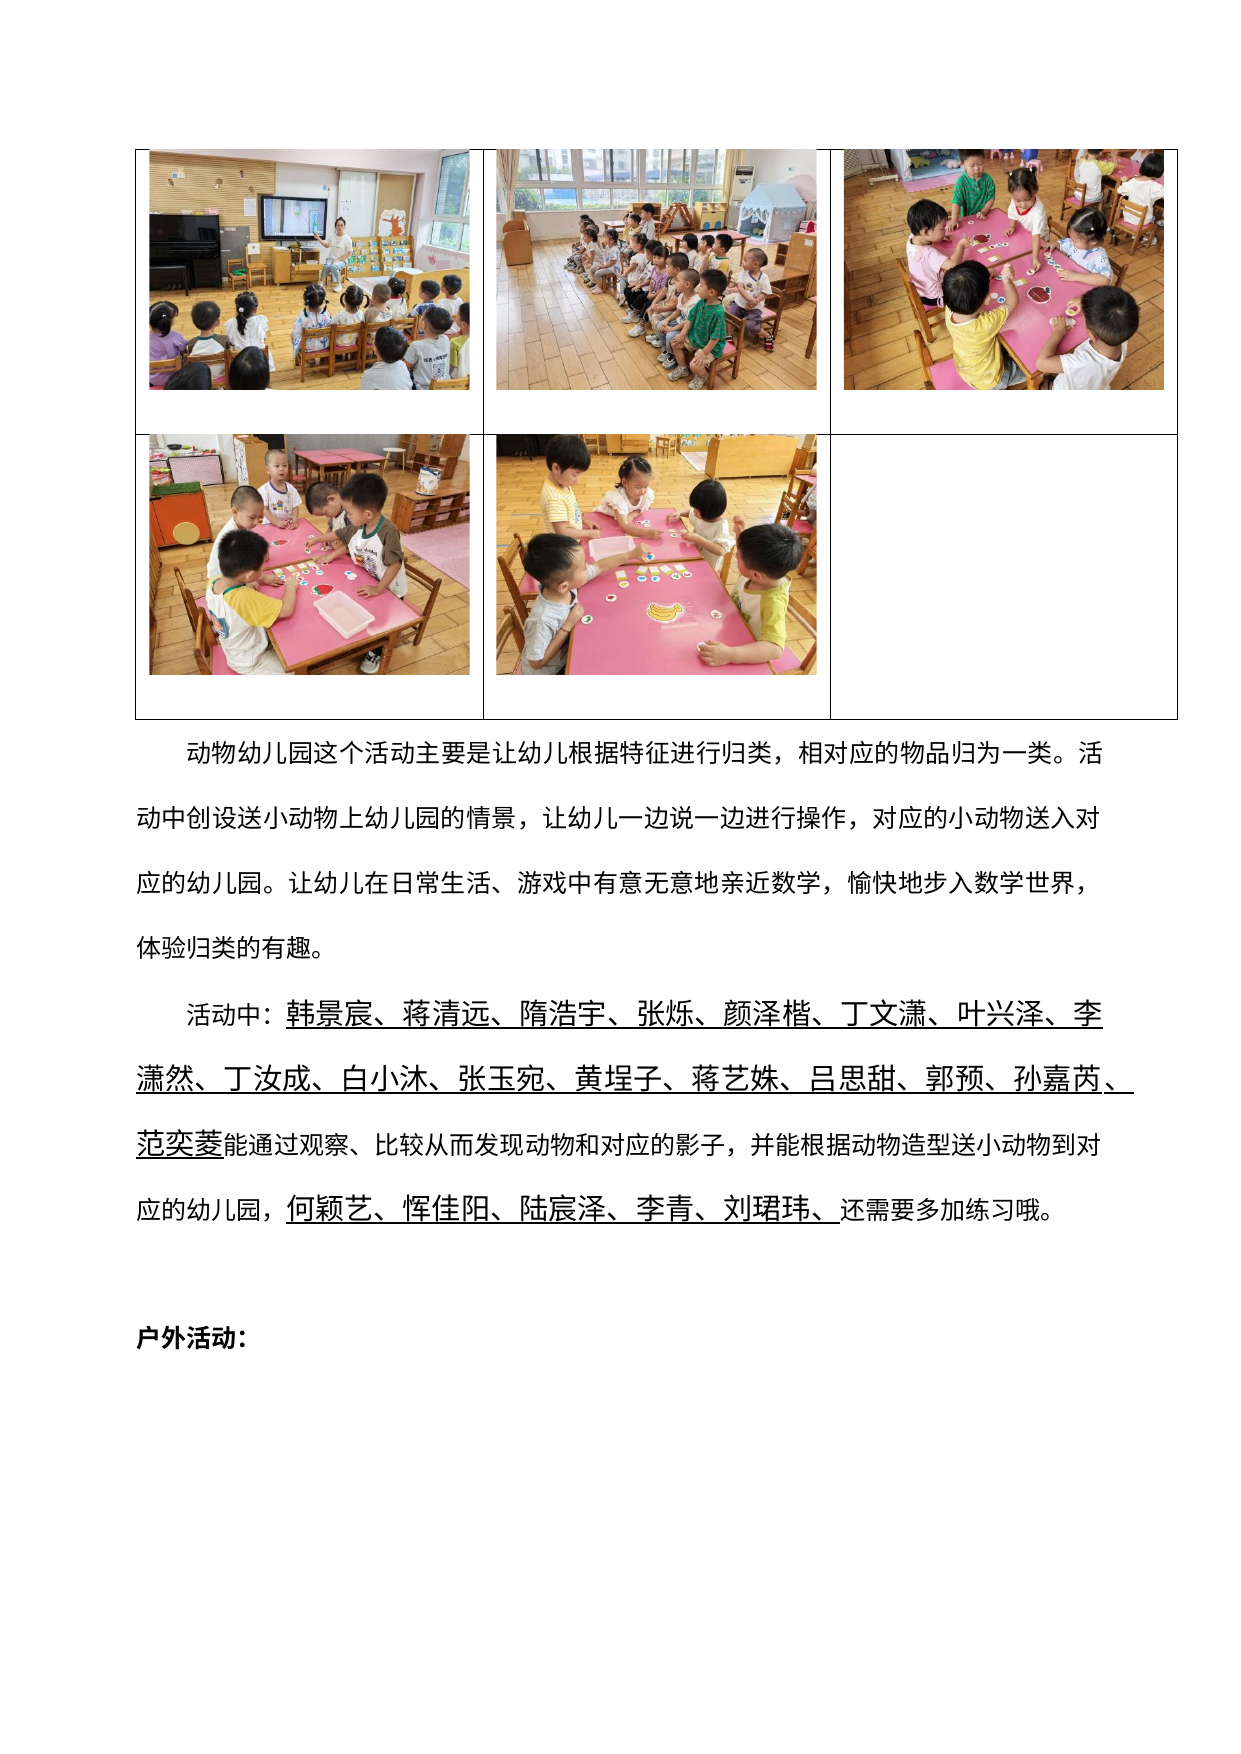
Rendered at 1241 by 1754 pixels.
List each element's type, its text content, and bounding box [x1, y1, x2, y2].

text 动物幼儿园这个活动主要是让幼儿根据特征进行归类，相对应的物品归为一类。活动中创设送小动物上幼儿园的情景，让幼儿一边说一边进行操作，对应的小动物送入对应的幼儿园。让幼儿在日常生活、游戏中有意无意地亲近数学，愉快地步入数学世界，体验归类的有趣。 [136, 720, 1104, 979]
picture [496, 434, 817, 675]
text 活动中：韩景宸、蒋清远、隋浩宇、张烁、颜泽楷、丁文潇、叶兴泽、李潇然、丁汝成、白小沐、张玉宛、黄埕子、蒋艺姝、吕思甜、郭预、孙嘉芮、范奕菱能通过观察、比较从而发现动物和对应的影子，并能根据动物造型送小动物到对应的幼儿园，何颖艺、恽佳阳、陆宸泽、李青、刘珺玮、还需要多加练习哦。 [136, 979, 1104, 1239]
table_header [136, 150, 483, 433]
table_cell [136, 435, 483, 718]
picture [149, 149, 470, 390]
table_header [484, 150, 830, 433]
picture [149, 434, 470, 675]
text 户外活动： [136, 1304, 1104, 1369]
table_cell [831, 435, 1177, 718]
table_cell [484, 435, 830, 718]
picture [843, 149, 1164, 390]
picture [496, 149, 817, 390]
table_header [831, 150, 1177, 433]
